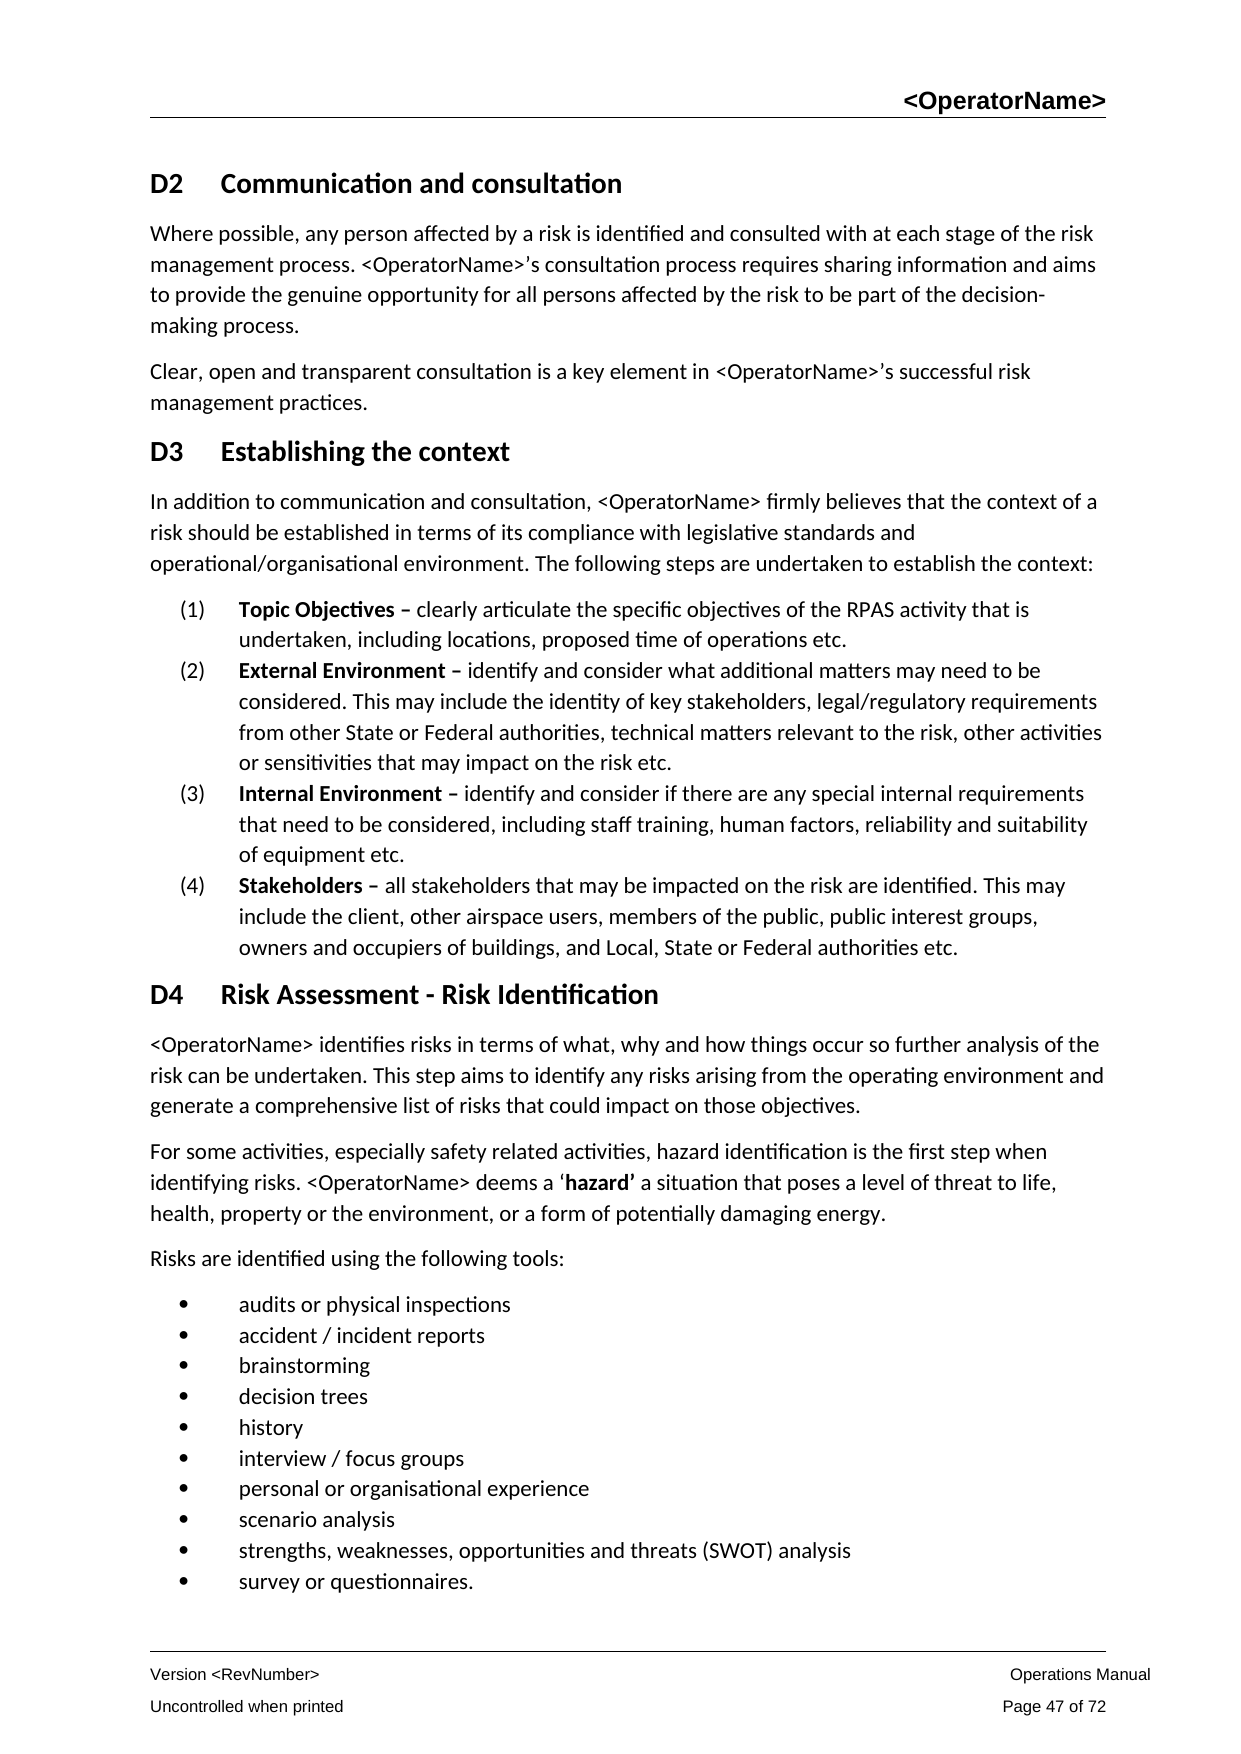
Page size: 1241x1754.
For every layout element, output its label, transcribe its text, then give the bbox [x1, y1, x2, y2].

list interview / focus groups [179, 1444, 1106, 1472]
list audits or physical inspections [179, 1290, 1106, 1318]
list survey or questionnaires. [179, 1567, 1106, 1595]
list decision trees [179, 1382, 1106, 1410]
list personal or organisational experience [179, 1474, 1106, 1503]
list history [179, 1413, 1106, 1441]
list strengths, weaknesses, opportunities and threats (SWOT) analysis [179, 1536, 1106, 1564]
text Risks are identified using the following tools: [150, 1244, 1106, 1272]
text Where possible, any person affected by a risk is identified and consulted with at each stage of the risk management process. <OperatorName>’s consultation process requires sharing information and aims to provide the genuine opportunity for all persons affected by the risk to be part of the decision-making process. [150, 219, 1106, 339]
list External Environment – identify and consider what additional matters may need to be considered. This may include the identity of key stakeholders, legal/regulatory requirements from other State or Federal authorities, technical matters relevant to the risk, other activities or sensitivities that may impact on the risk etc. [179, 656, 1106, 776]
list accident / incident reports [179, 1321, 1106, 1349]
list Internal Environment – identify and consider if there are any special internal requirements that need to be considered, including staff training, human factors, reliability and suitability of equipment etc. [179, 779, 1106, 868]
text For some activities, especially safety related activities, hazard identification is the first step when identifying risks. <OperatorName> deems a ‘hazard’ a situation that poses a level of threat to life, health, property or the environment, or a form of potentially damaging energy. [150, 1137, 1106, 1227]
text In addition to communication and consultation, <OperatorName> firmly believes that the context of a risk should be established in terms of its compliance with legislative standards and operational/organisational environment. The following steps are undertaken to establish the context: [150, 487, 1106, 577]
list Stakeholders – all stakeholders that may be impacted on the risk are identified. This may include the client, other airspace users, members of the public, public interest groups, owners and occupiers of buildings, and Local, State or Federal authorities etc. [179, 871, 1106, 961]
text <OperatorName> identifies risks in terms of what, why and how things occur so further analysis of the risk can be undertaken. This step aims to identify any risks arising from the operating environment and generate a comprehensive list of risks that could impact on those objectives. [150, 1030, 1106, 1119]
list scenario analysis [179, 1505, 1106, 1533]
subtitle Establishing the context [150, 433, 1106, 469]
subtitle Communication and consultation [150, 165, 1106, 200]
text Clear, open and transparent consultation is a key element in <OperatorName>’s successful risk management practices. [150, 357, 1106, 416]
list brainstorming [179, 1352, 1106, 1380]
subtitle Risk Assessment - Risk Identification [150, 976, 1106, 1012]
list Topic Objectives – clearly articulate the specific objectives of the RPAS activity that is undertaken, including locations, proposed time of operations etc. [179, 595, 1106, 653]
